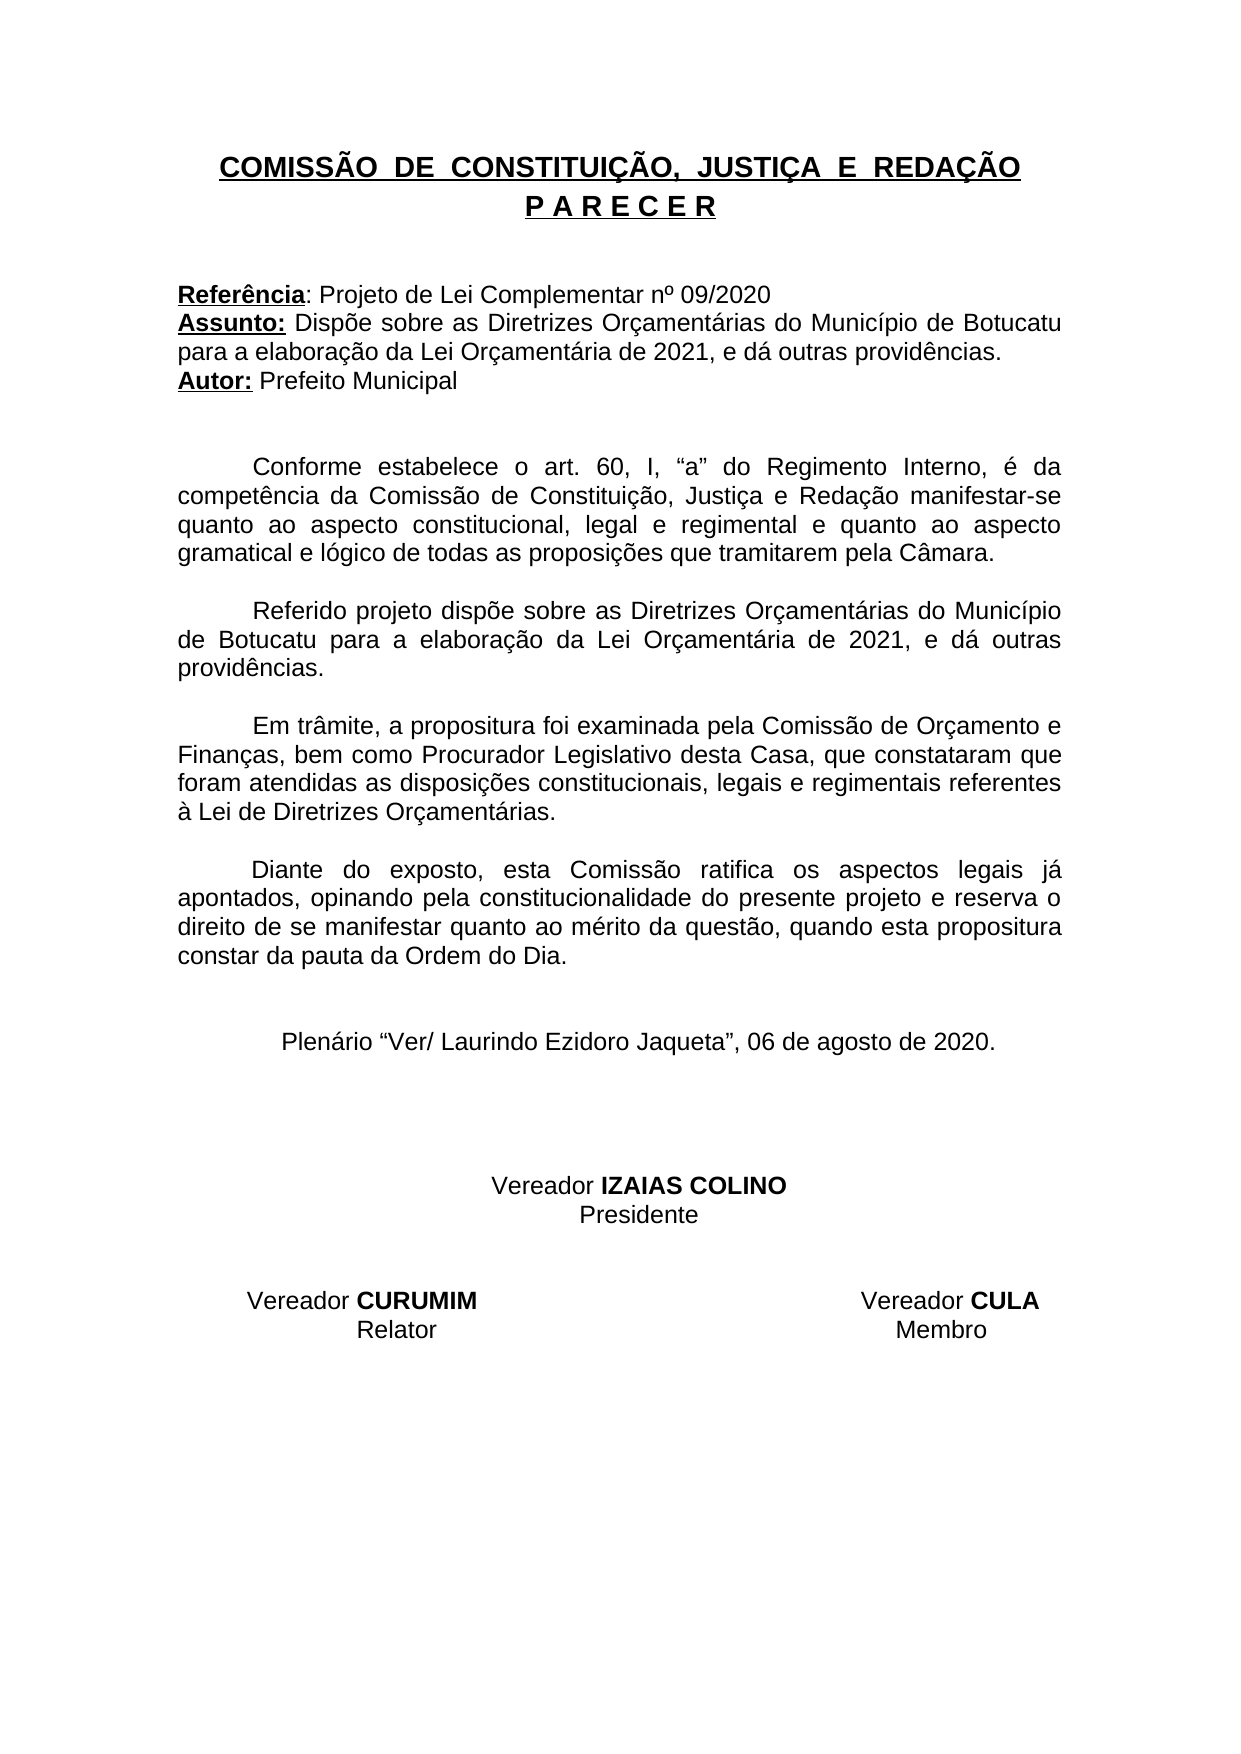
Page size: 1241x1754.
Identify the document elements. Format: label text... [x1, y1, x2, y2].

text Assunto: Dispõe sobre as Diretrizes Orçamentárias do Município de Botucatu para a elaboração da Lei Orçamentária de 2021, e dá outras providências. [177, 308, 1063, 366]
text Autor: Prefeito Municipal [177, 366, 1063, 394]
text Conforme estabelece o art. 60, I, “a” do Regimento Interno, é da competência da Comissão de Constituição, Justiça e Redação manifestar-se quanto ao aspecto constitucional, legal e regimental e quanto ao aspecto gramatical e lógico de todas as proposições que tramitarem pela Câmara. [177, 452, 1063, 567]
text Vereador IZAIAS COLINO [215, 1171, 1063, 1199]
text Referido projeto dispõe sobre as Diretrizes Orçamentárias do Município de Botucatu para a elaboração da Lei Orçamentária de 2021, e dá outras providências. [177, 596, 1063, 682]
text Diante do exposto, esta Comissão ratifica os aspectos legais já apontados, opinando pela constitucionalidade do presente projeto e reserva o direito de se manifestar quanto ao mérito da questão, quando esta propositura constar da pauta da Ordem do Dia. [177, 854, 1063, 969]
text COMISSÃO DE CONSTITUIÇÃO, JUSTIÇA E REDAÇÃO [177, 150, 1063, 183]
text Presidente [215, 1199, 1063, 1228]
text Referência: Projeto de Lei Complementar nº 09/2020 [177, 279, 1063, 308]
text Vereador CURUMIM Vereador CULA [177, 1286, 1093, 1314]
text P A R E C E R [177, 188, 1063, 222]
text Plenário “Ver/ Laurindo Ezidoro Jaqueta”, 06 de agosto de 2020. [215, 1027, 1063, 1056]
text Relator Membro [177, 1314, 1063, 1343]
text Em trâmite, a propositura foi examinada pela Comissão de Orçamento e Finanças, bem como Procurador Legislativo desta Casa, que constataram que foram atendidas as disposições constitucionais, legais e regimentais referentes à Lei de Diretrizes Orçamentárias. [177, 711, 1063, 826]
